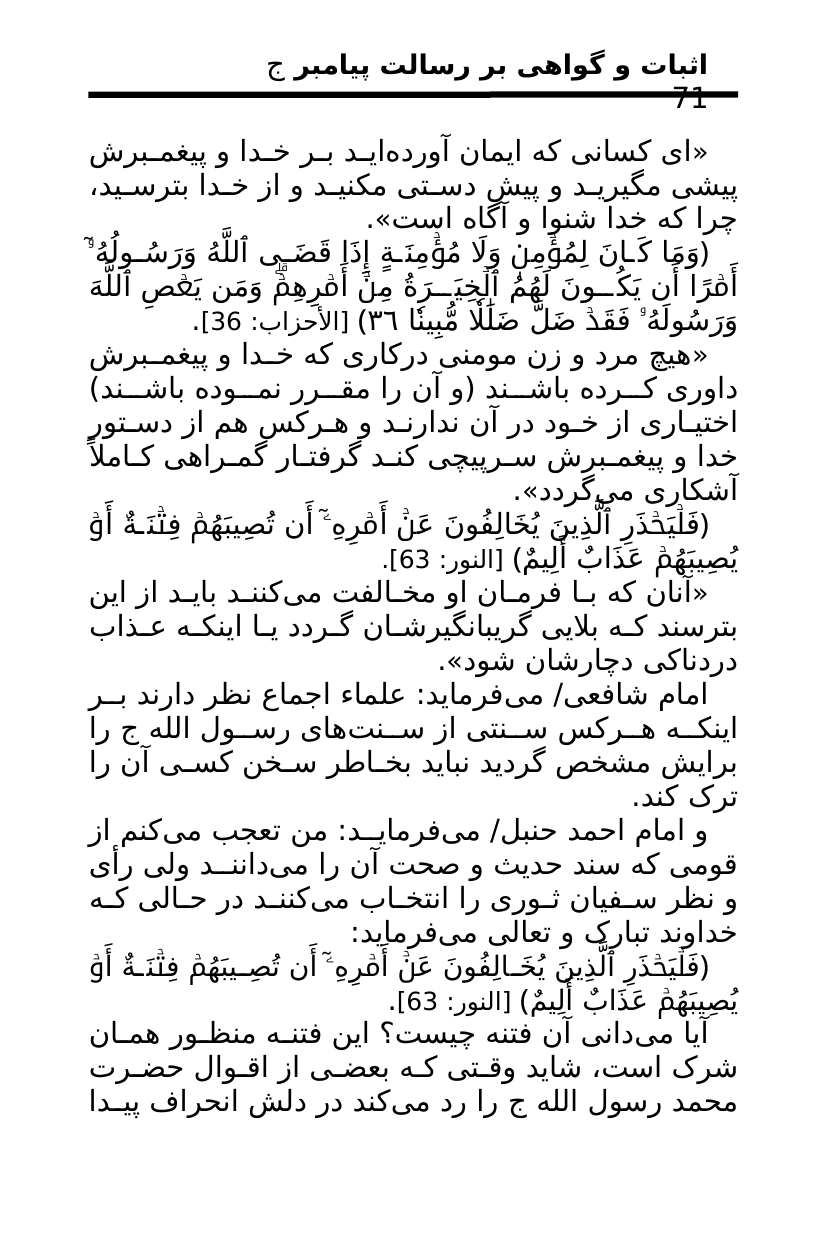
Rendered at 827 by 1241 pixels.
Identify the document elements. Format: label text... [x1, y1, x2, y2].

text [89, 1017, 738, 1119]
text «ای کسانی که ایمان آورده‌اید بر خدا و پیغمبرش پیشی مگیرید و پیش دستی مکنید و از خدا بترسید، چرا که خدا شنوا و آگاه است». [89, 134, 738, 236]
text «هیچ مرد و زن مومنی درکاری که خدا و پیغمبرش داوری کرده باشند (و آن را مقرر نموده باشند) اختیاری از خود در آن ندارند و هرکس هم از دستور خدا و پیغمبرش سرپیچی کند گرفتار گمراهی کاملاً آشکاری می‌گردد». [89, 338, 738, 507]
text «آنان که با فرمان او مخالفت می‌کنند باید از این بترسند که بلایی گریبانگیرشان گردد یا اینکه عذاب دردناکی دچارشان شود». [89, 575, 738, 677]
text ﴿فَلۡيَحۡذَرِ ٱلَّذِينَ يُخَالِفُونَ عَنۡ أَمۡرِهِۦٓ أَن تُصِيبَهُمۡ فِتۡنَةٌ أَوۡ يُصِيبَهُمۡ عَذَابٌ أَلِيمٌ﴾ [النور: 63]. [89, 949, 738, 1017]
text ﴿فَلۡيَحۡذَرِ ٱلَّذِينَ يُخَالِفُونَ عَنۡ أَمۡرِهِۦٓ أَن تُصِيبَهُمۡ فِتۡنَةٌ أَوۡ يُصِيبَهُمۡ عَذَابٌ أَلِيمٌ﴾ [النور: 63]. [89, 507, 738, 575]
text ﴿وَمَا كَانَ لِمُؤۡمِنٖ وَلَا مُؤۡمِنَةٍ إِذَا قَضَى ٱللَّهُ وَرَسُولُهُۥٓ أَمۡرًا أَن يَكُونَ لَهُمُ ٱلۡخِيَرَةُ مِنۡ أَمۡرِهِمۡۗ وَمَن يَعۡصِ ٱللَّهَ وَرَسُولَهُۥ فَقَدۡ ضَلَّ ضَلَٰلٗا مُّبِينٗا ٣٦﴾ [الأحزاب: 36]. [89, 236, 738, 338]
text امام شافعی/ می‌فرماید: علماء اجماع نظر دارند بر اینکه هرکس سنتی از سنت‌های رسول الله ج را برایش مشخص گردید نباید بخاطر سخن کسی آن را ترک کند. [89, 677, 738, 813]
text و امام احمد حنبل/ می‌فرماید: من تعجب می‌کنم از قومی که سند حدیث و صحت آن را می‌دانند ولی رأی و نظر سفیان ثوری را انتخاب می‌کنند در حالی که خداوند تبارک و تعالی می‌فرماید: [89, 813, 738, 949]
